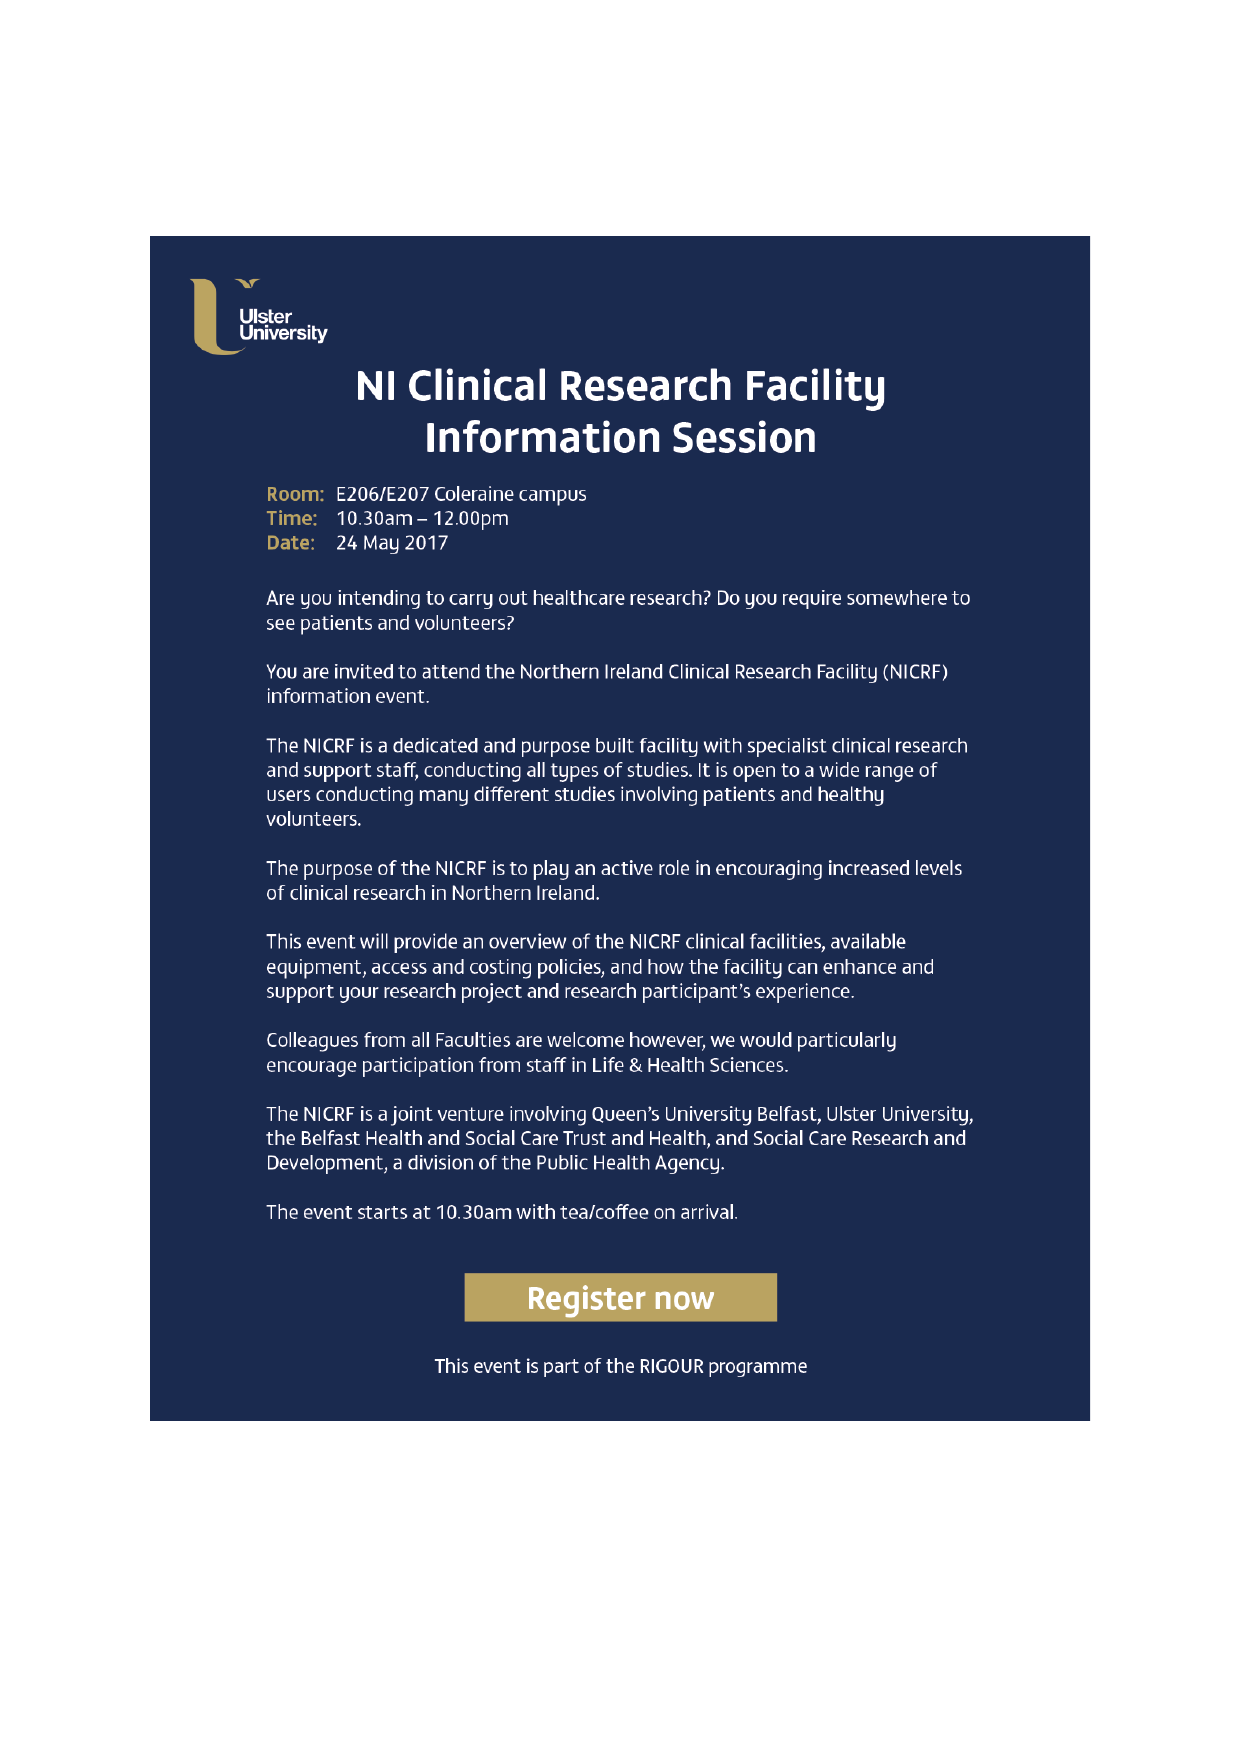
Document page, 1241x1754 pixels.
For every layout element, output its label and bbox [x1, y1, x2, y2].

picture [150, 236, 1091, 1421]
